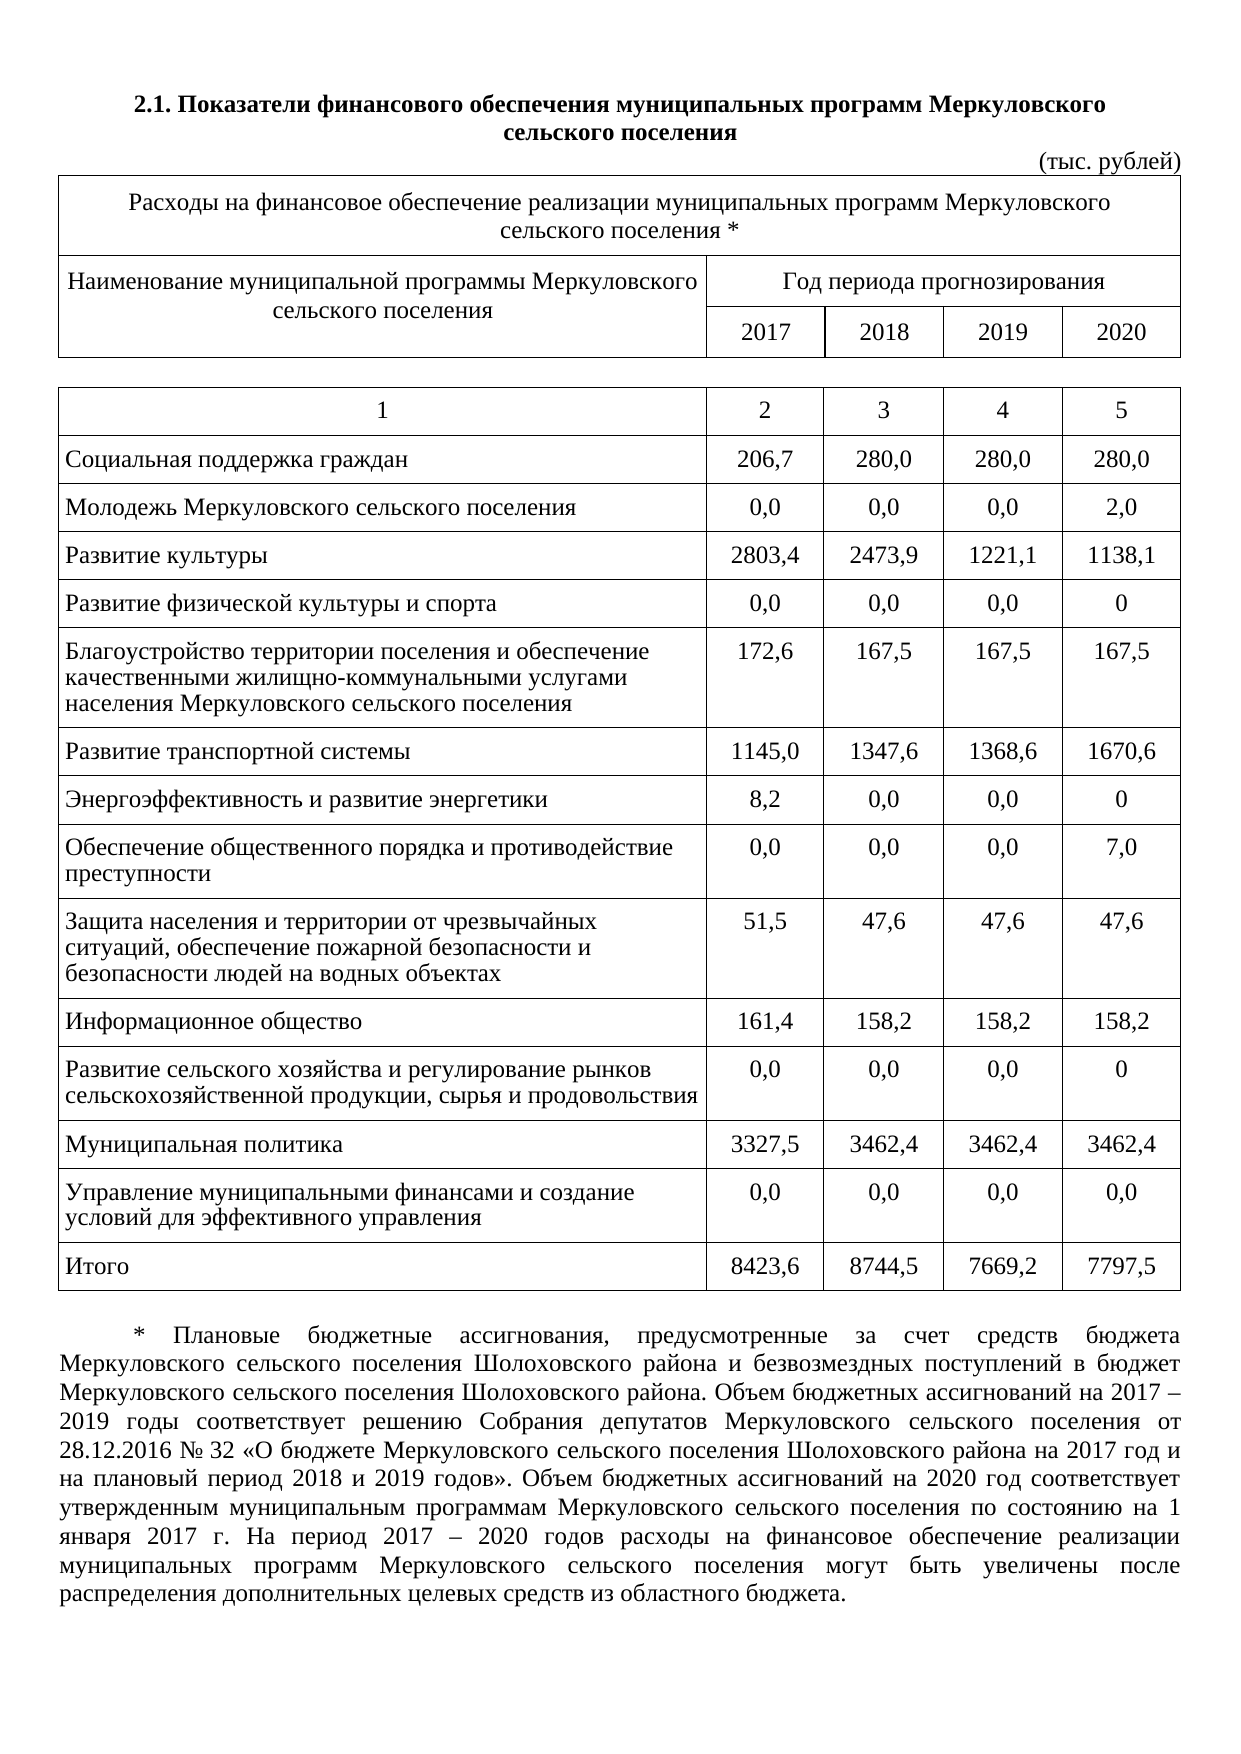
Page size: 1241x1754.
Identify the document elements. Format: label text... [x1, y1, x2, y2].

table_cell Защита населения и территории от чрезвычайных ситуаций, обеспечение пожарной безопасности и безопасности людей на водных объектах [59, 899, 706, 997]
table_cell 0,0 [944, 825, 1062, 897]
table_cell 7,0 [1063, 825, 1180, 897]
table_cell 3462,4 [1063, 1121, 1180, 1168]
table_cell 172,6 [707, 628, 823, 727]
table_cell 280,0 [944, 436, 1062, 483]
text 2.1. Показатели финансового обеспечения муниципальных программ Меркуловского сельского поселения [59, 89, 1181, 146]
table_header 5 [1063, 388, 1180, 435]
table_cell Развитие транспортной системы [59, 728, 706, 775]
table_cell Год периода прогнозирования [707, 256, 1180, 306]
table_cell 0,0 [824, 1169, 943, 1242]
table_cell Обеспечение общественного порядка и противодействие преступности [59, 825, 706, 897]
table_cell 2803,4 [707, 532, 823, 579]
table_cell 1138,1 [1063, 532, 1180, 579]
table_cell 0,0 [1063, 1169, 1180, 1242]
table_cell 1145,0 [707, 728, 823, 775]
table_cell 47,6 [944, 899, 1062, 997]
table_cell 3327,5 [707, 1121, 823, 1168]
table_cell 158,2 [1063, 999, 1180, 1046]
table_cell 2018 [826, 307, 943, 357]
table_cell Итого [59, 1243, 706, 1290]
table_cell 2020 [1063, 307, 1180, 357]
table_cell 51,5 [707, 899, 823, 997]
table_cell 0,0 [707, 580, 823, 627]
table_cell 0,0 [824, 825, 943, 897]
table_cell Наименование муниципальной программы Меркуловского сельского поселения [59, 256, 706, 357]
table_cell 161,4 [707, 999, 823, 1046]
table_cell 1670,6 [1063, 728, 1180, 775]
table_cell Управление муниципальными финансами и создание условий для эффективного управления [59, 1169, 706, 1242]
table_cell 0,0 [944, 580, 1062, 627]
table_cell 2473,9 [824, 532, 943, 579]
table_cell 158,2 [824, 999, 943, 1046]
table_cell 0,0 [824, 776, 943, 823]
table_cell 2019 [944, 307, 1062, 357]
table_cell 3462,4 [944, 1121, 1062, 1168]
table_header 1 [59, 388, 706, 435]
table_cell 1347,6 [824, 728, 943, 775]
table_cell 206,7 [707, 436, 823, 483]
table_cell 0,0 [944, 484, 1062, 531]
table_cell Муниципальная политика [59, 1121, 706, 1168]
table_cell Развитие физической культуры и спорта [59, 580, 706, 627]
table_cell 1368,6 [944, 728, 1062, 775]
table_cell 0,0 [824, 1047, 943, 1120]
table_cell 0 [1063, 1047, 1180, 1120]
table_cell 2,0 [1063, 484, 1180, 531]
table_cell Энергоэффективность и развитие энергетики [59, 776, 706, 823]
table_cell Социальная поддержка граждан [59, 436, 706, 483]
table_cell 167,5 [1063, 628, 1180, 727]
table_cell 0,0 [944, 1169, 1062, 1242]
table_cell 47,6 [824, 899, 943, 997]
table_header 3 [824, 388, 943, 435]
text (тыс. рублей) [59, 146, 1181, 175]
table_cell 47,6 [1063, 899, 1180, 997]
table_header 4 [944, 388, 1062, 435]
table_cell 0 [1063, 776, 1180, 823]
table_cell 1221,1 [944, 532, 1062, 579]
table_cell 0,0 [707, 1169, 823, 1242]
table_cell 0 [1063, 580, 1180, 627]
table_cell 8,2 [707, 776, 823, 823]
table_cell Развитие культуры [59, 532, 706, 579]
table_cell 0,0 [944, 776, 1062, 823]
table_header 2 [707, 388, 823, 435]
table_cell 280,0 [1063, 436, 1180, 483]
table_cell Развитие сельского хозяйства и регулирование рынков сельскохозяйственной продукции, сырья и продовольствия [59, 1047, 706, 1120]
table_cell 2017 [707, 307, 824, 357]
table_cell Благоустройство территории поселения и обеспечение качественными жилищно-коммунальными услугами населения Меркуловского сельского поселения [59, 628, 706, 727]
table_cell 280,0 [824, 436, 943, 483]
table_cell 0,0 [707, 825, 823, 897]
table_cell 0,0 [707, 484, 823, 531]
table_cell Информационное общество [59, 999, 706, 1046]
table_cell 0,0 [824, 580, 943, 627]
table_cell 0,0 [944, 1047, 1062, 1120]
table_cell 8744,5 [824, 1243, 943, 1290]
table_cell 0,0 [707, 1047, 823, 1120]
table_cell 7669,2 [944, 1243, 1062, 1290]
table_cell 3462,4 [824, 1121, 943, 1168]
table_cell Молодежь Меркуловского сельского поселения [59, 484, 706, 531]
table_header Расходы на финансовое обеспечение реализации муниципальных программ Меркуловского сельского поселения * [59, 176, 1180, 255]
table_cell 158,2 [944, 999, 1062, 1046]
table_cell 8423,6 [707, 1243, 823, 1290]
table_cell 167,5 [824, 628, 943, 727]
text * Плановые бюджетные ассигнования, предусмотренные за счет средств бюджета Меркуловского сельского поселения Шолоховского района и безвозмездных поступлений в бюджет Меркуловского сельского поселения Шолоховского района. Объем бюджетных ассигнований на 2017 – 2019 годы соответствует решению Собрания депутатов Меркуловского сельского поселения от 28.12.2016 № 32 «О бюджете Меркуловского сельского поселения Шолоховского района на 2017 год и на плановый период 2018 и 2019 годов». Объем бюджетных ассигнований на 2020 год соответствует утвержденным муниципальным программам Меркуловского сельского поселения по состоянию на 1 января 2017 г. На период 2017 – 2020 годов расходы на финансовое обеспечение реализации муниципальных программ Меркуловского сельского поселения могут быть увеличены после распределения дополнительных целевых средств из областного бюджета. [59, 1320, 1181, 1607]
table_cell 0,0 [824, 484, 943, 531]
table_cell 7797,5 [1063, 1243, 1180, 1290]
table_cell 167,5 [944, 628, 1062, 727]
